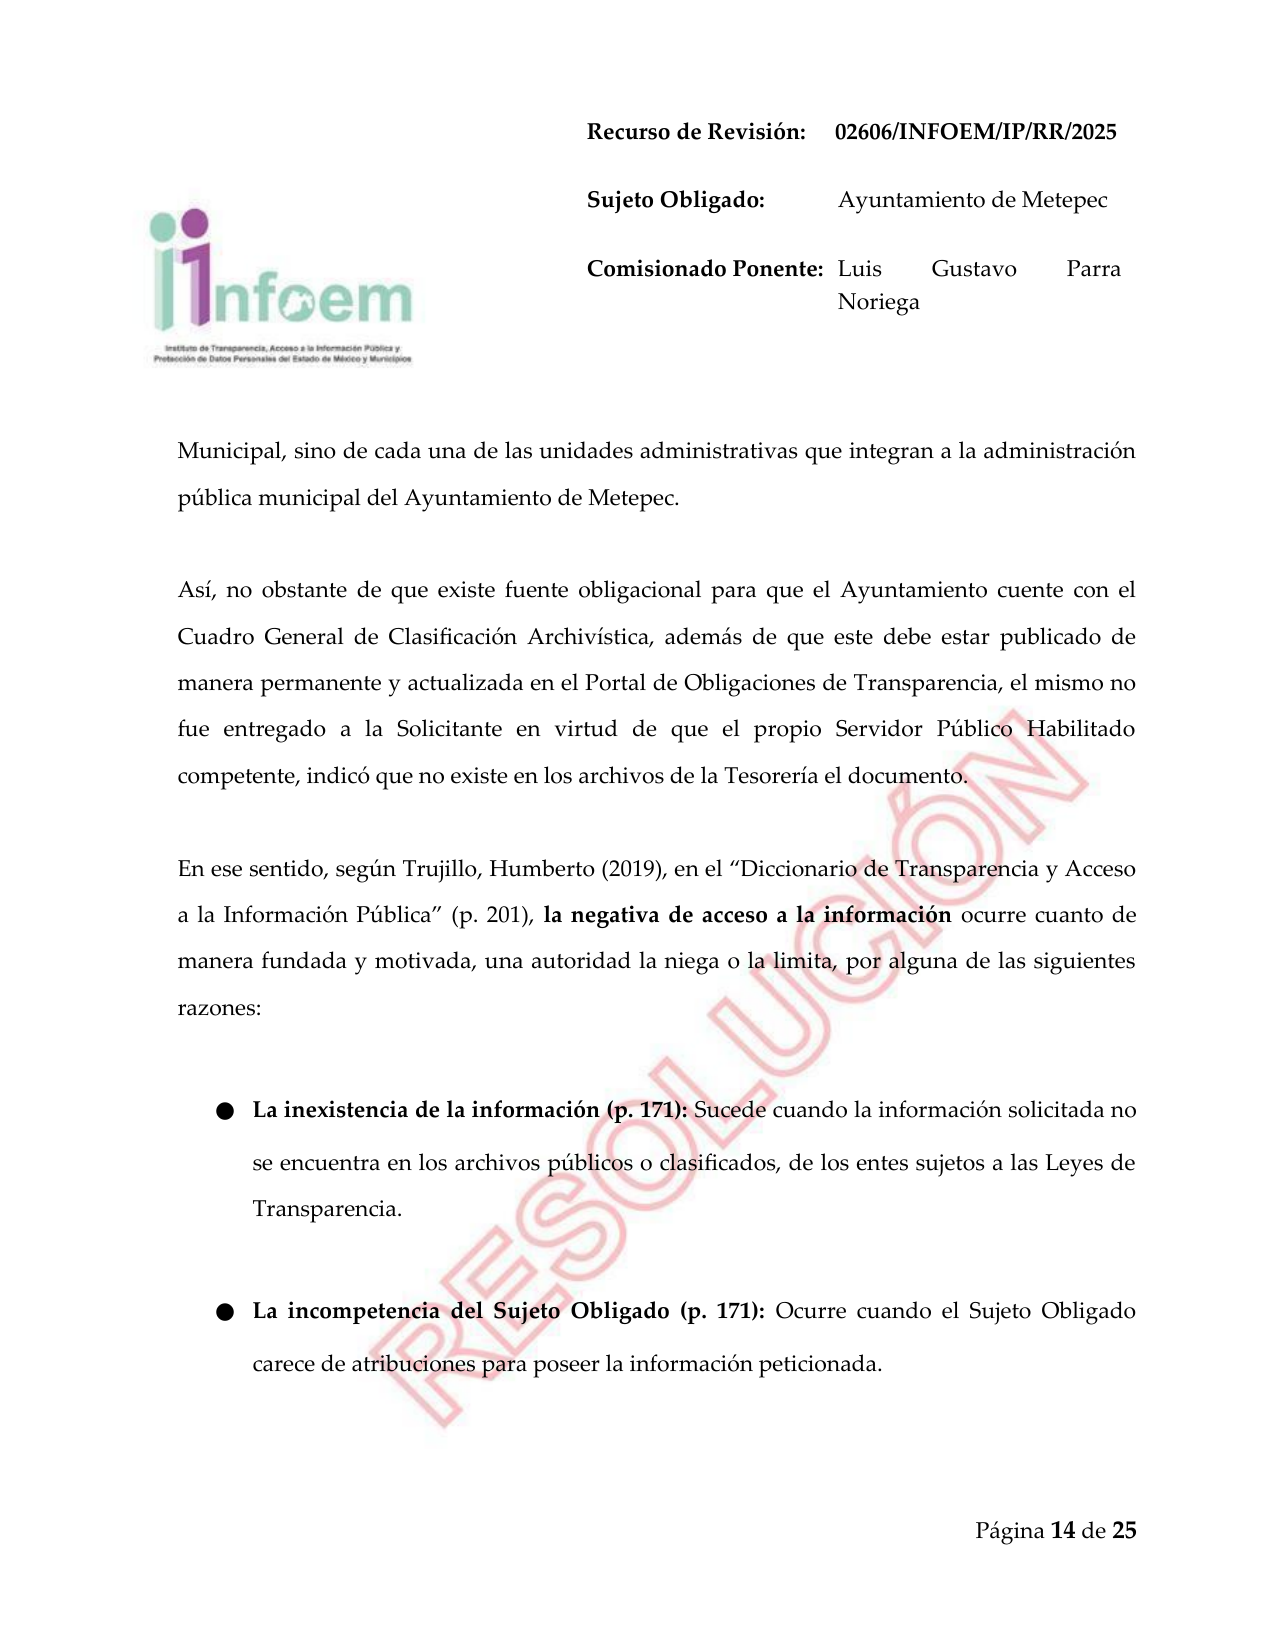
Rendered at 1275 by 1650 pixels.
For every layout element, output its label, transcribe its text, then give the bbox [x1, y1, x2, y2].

list La inexistencia de la información (p. 171): Sucede cuando la información solicitada no se encuentra en los archivos públicos o clasificados, de los entes sujetos a las Leyes de Transparencia. [215, 1083, 1137, 1223]
text En ese sentido, según Trujillo, Humberto (2019), en el “Diccionario de Transparencia y Acceso a la Información Pública” (p. 201), la negativa de acceso a la información ocurre cuanto de manera fundada y motivada, una autoridad la niega o la limita, por alguna de las siguientes razones: [177, 852, 1137, 1022]
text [177, 434, 1137, 512]
list La incompetencia del Sujeto Obligado (p. 171): Ocurre cuando el Sujeto Obligado carece de atribuciones para poseer la información peticionada. [215, 1285, 1137, 1378]
picture [20, 143, 1275, 1650]
text Así, no obstante de que existe fuente obligacional para que el Ayuntamiento cuente con el Cuadro General de Clasificación Archivística, además de que este debe estar publicado de manera permanente y actualizada en el Portal de Obligaciones de Transparencia, el mismo no fue entregado a la Solicitante en virtud de que el propio Servidor Público Habilitado competente, indicó que no existe en los archivos de la Tesorería el documento. [177, 573, 1137, 790]
